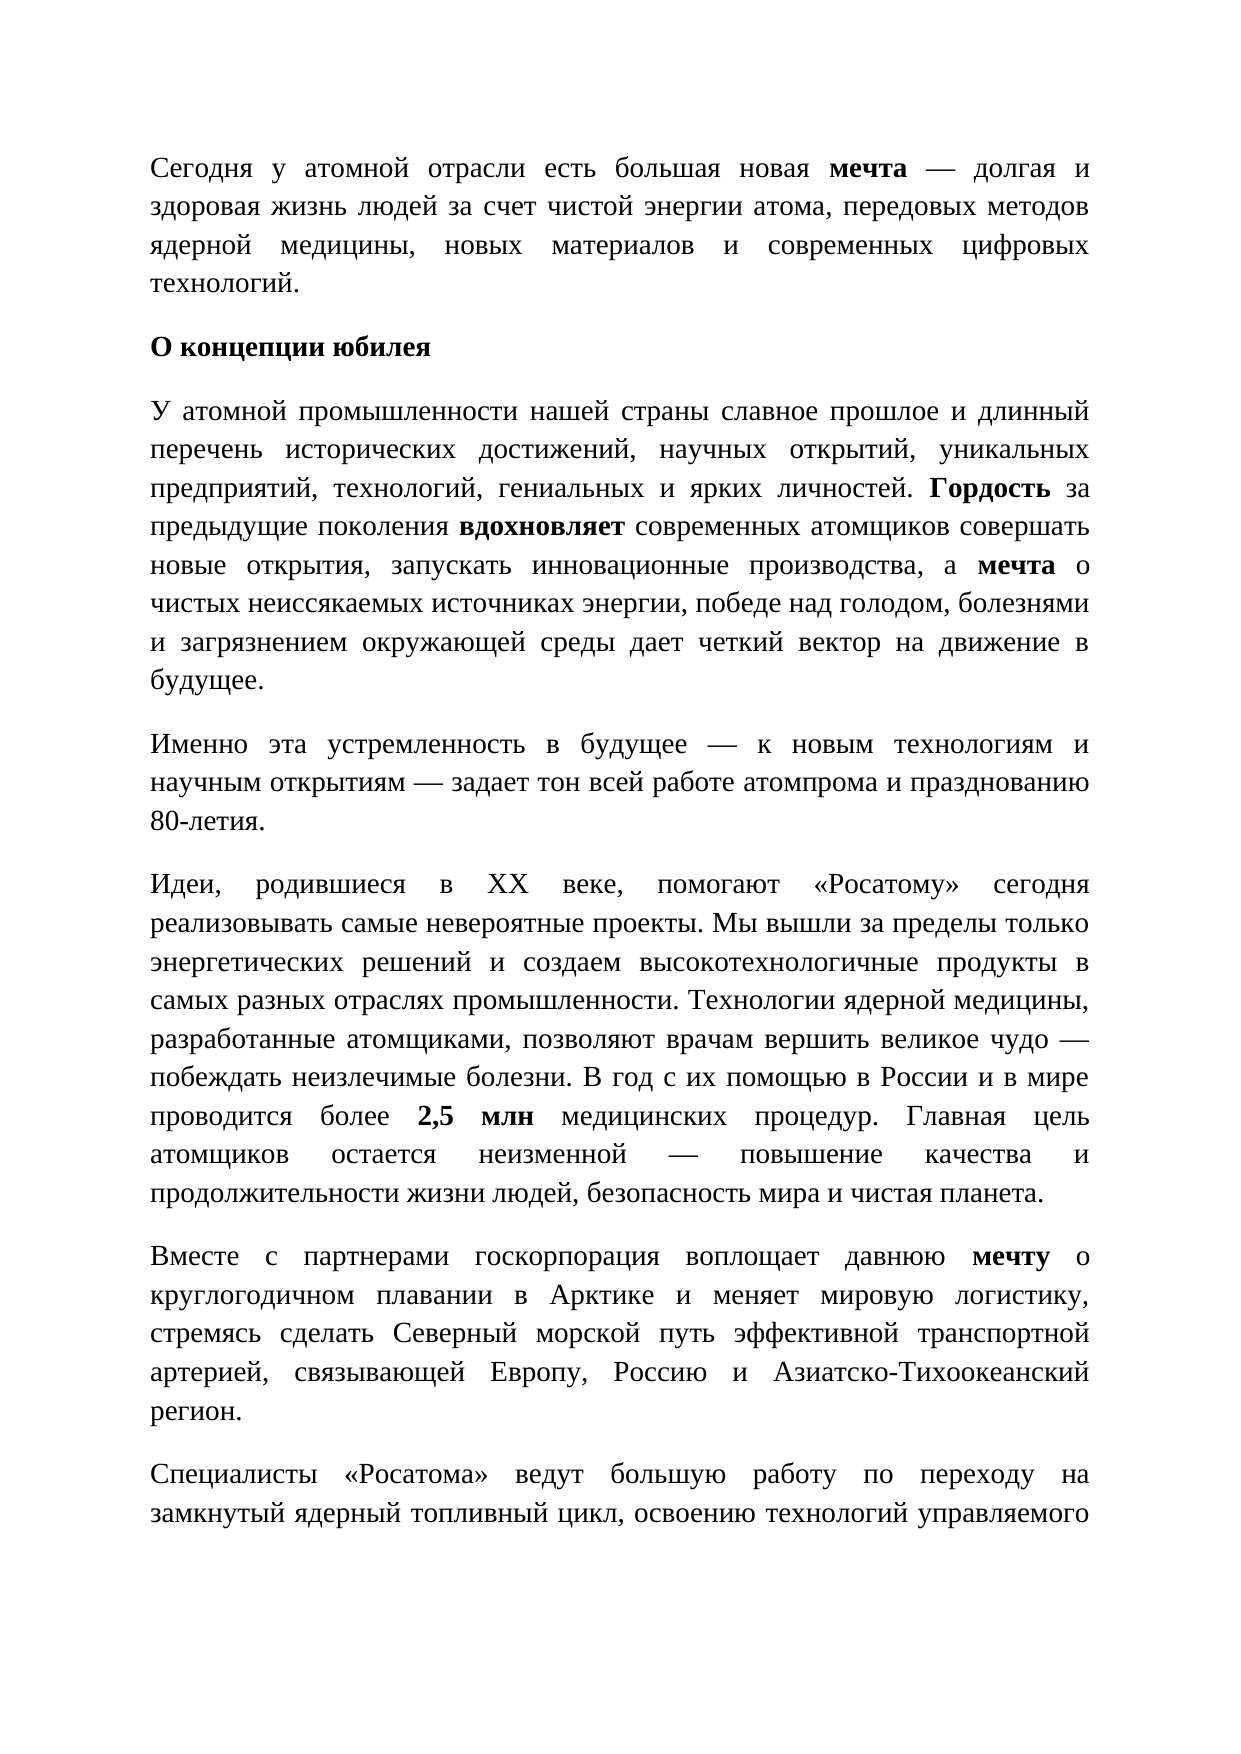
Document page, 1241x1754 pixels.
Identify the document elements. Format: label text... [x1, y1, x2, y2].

text Именно эта устремленность в будущее — к новым технологиям и научным открытиям — задает тон всей работе атомпрома и празднованию 80-летия. [150, 726, 1090, 837]
subtitle О концепции юбилея [150, 329, 1090, 363]
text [150, 1456, 1090, 1528]
text Идеи, родившиеся в ХХ веке, помогают «Росатому» сегодня реализовывать самые невероятные проекты. Мы вышли за пределы только энергетических решений и создаем высокотехнологичные продукты в самых разных отраслях промышленности. Технологии ядерной медицины, разработанные атомщиками, позволяют врачам вершить великое чудо — побеждать неизлечимые болезни. В год с их помощью в России и в мире проводится более 2,5 млн медицинских процедур. Главная цель атомщиков остается неизменной — повышение качества и продолжительности жизни людей, безопасность мира и чистая планета. [150, 867, 1090, 1208]
text Вместе с партнерами госкорпорация воплощает давнюю мечту о круглогодичном плавании в Арктике и меняет мировую логистику, стремясь сделать Северный морской путь эффективной транспортной артерией, связывающей Европу, Россию и Азиатско-Тихоокеанский регион. [150, 1238, 1090, 1426]
text У атомной промышленности нашей страны славное прошлое и длинный перечень исторических достижений, научных открытий, уникальных предприятий, технологий, гениальных и ярких личностей. Гордость за предыдущие поколения вдохновляет современных атомщиков совершать новые открытия, запускать инновационные производства, а мечта о чистых неиссякаемых источниках энергии, победе над голодом, болезнями и загрязнением окружающей среды дает четкий вектор на движение в будущее. [150, 393, 1090, 696]
text Сегодня у атомной отрасли есть большая новая мечта — долгая и здоровая жизнь людей за счет чистой энергии атома, передовых методов ядерной медицины, новых материалов и современных цифровых технологий. [150, 150, 1090, 299]
